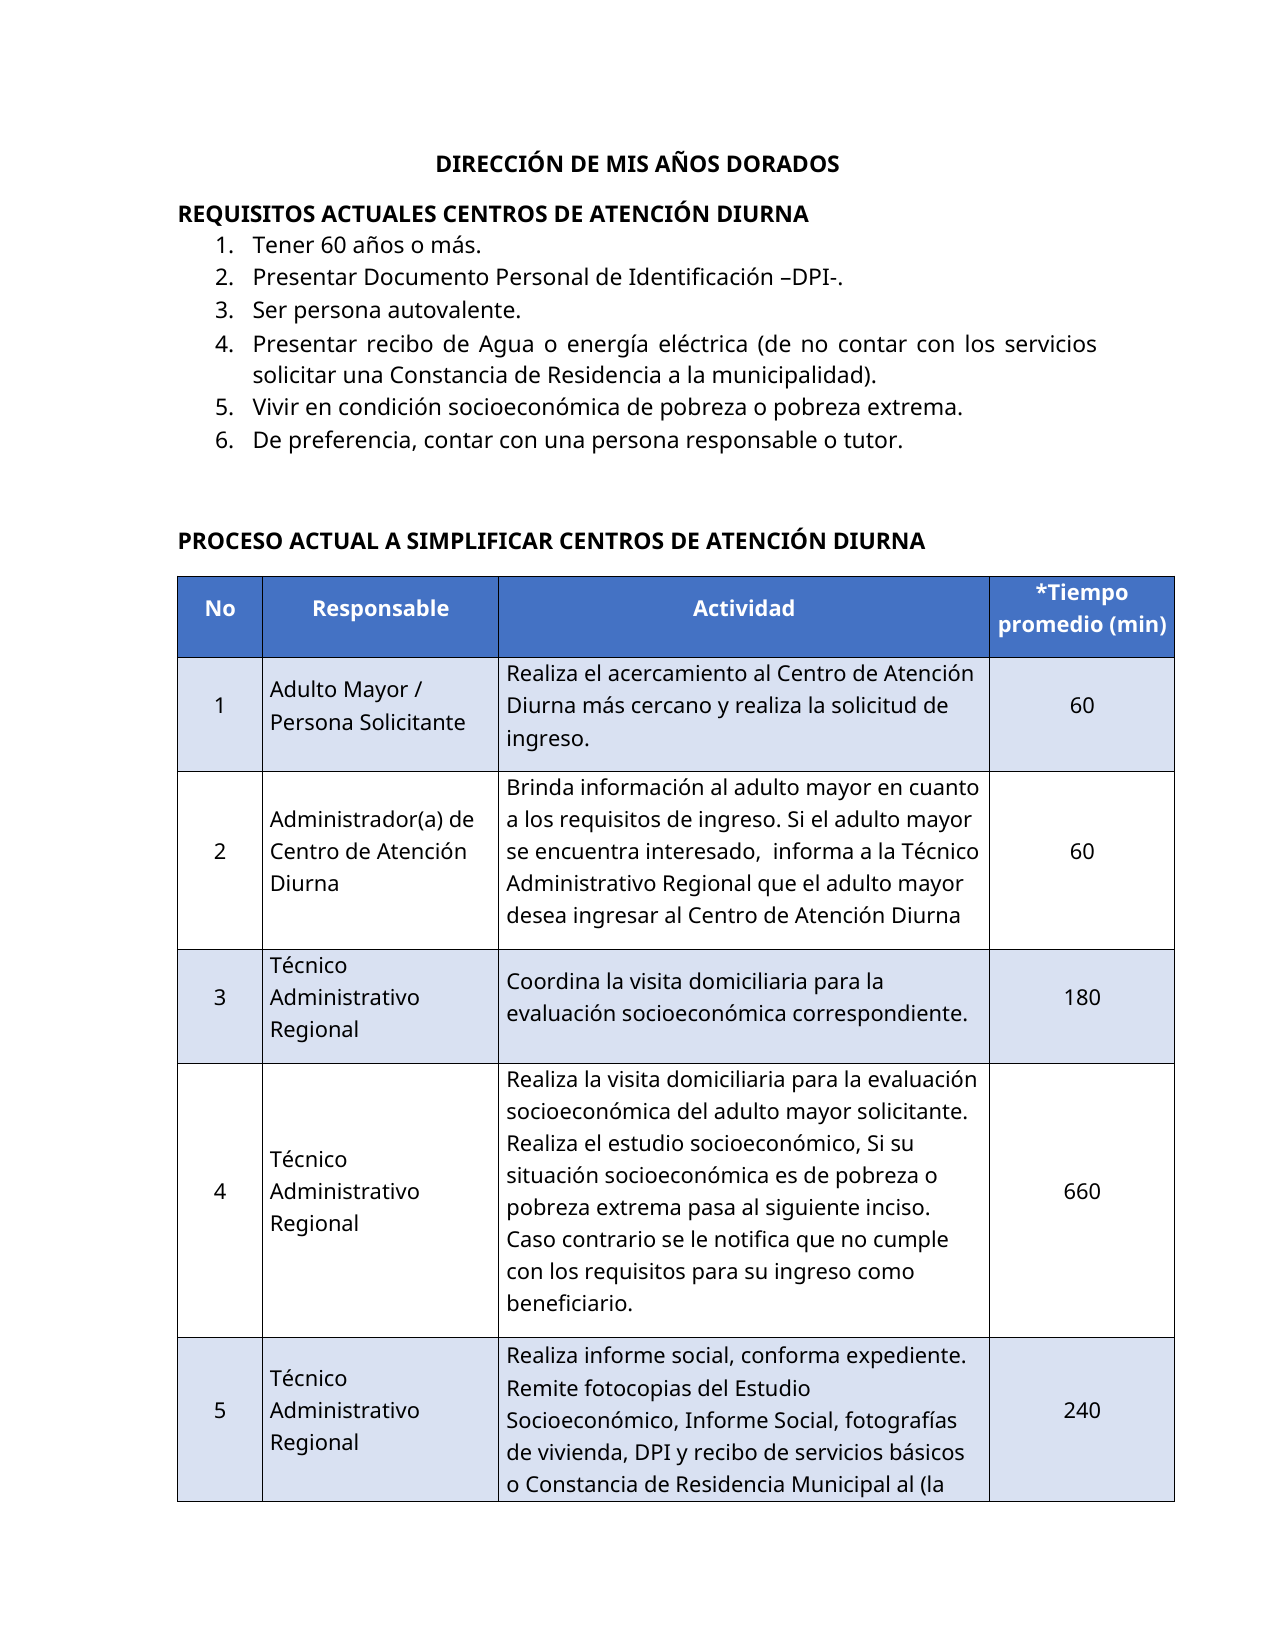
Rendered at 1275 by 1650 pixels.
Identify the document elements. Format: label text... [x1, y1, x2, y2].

table_cell Adulto Mayor / Persona Solicitante [263, 658, 498, 771]
table_header No [178, 577, 262, 657]
table_header Actividad [499, 577, 989, 657]
table_header *Tiempo promedio (min) [990, 577, 1174, 657]
table_cell 5 [178, 1338, 262, 1501]
table_header Responsable [263, 577, 498, 657]
table_cell 180 [990, 950, 1174, 1063]
list De preferencia, contar con una persona responsable o tutor. [215, 424, 1098, 456]
table_cell 60 [990, 772, 1174, 949]
table_cell 4 [178, 1064, 262, 1337]
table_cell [499, 1338, 989, 1501]
table_cell 660 [990, 1064, 1174, 1337]
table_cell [263, 1338, 498, 1501]
table_cell 3 [178, 950, 262, 1063]
table_cell Administrador(a) de Centro de Atención Diurna [263, 772, 498, 949]
table_cell 240 [990, 1338, 1174, 1501]
subtitle REQUISITOS ACTUALES CENTROS DE ATENCIÓN DIURNA [177, 198, 1098, 229]
list Presentar recibo de Agua o energía eléctrica (de no contar con los servicios solicitar una Constancia de Residencia a la municipalidad). [215, 328, 1098, 391]
list Vivir en condición socioeconómica de pobreza o pobreza extrema. [215, 391, 1098, 422]
text PROCESO ACTUAL A SIMPLIFICAR CENTROS DE ATENCIÓN DIURNA [177, 525, 1098, 556]
list Presentar Documento Personal de Identificación –DPI-. [215, 261, 1098, 292]
table_cell Técnico Administrativo Regional [263, 950, 498, 1063]
table_cell Realiza el acercamiento al Centro de Atención Diurna más cercano y realiza la solicitud de ingreso. [499, 658, 989, 771]
table_cell Realiza la visita domiciliaria para la evaluación socioeconómica del adulto mayor solicitante. Realiza el estudio socioeconómico, Si su situación socioeconómica es de pobreza o pobreza extrema pasa al siguiente inciso. Caso contrario se le notifica que no cumple con los requisitos para su ingreso como beneficiario. [499, 1064, 989, 1337]
table_cell 2 [178, 772, 262, 949]
table_cell Técnico Administrativo Regional [263, 1064, 498, 1337]
table_cell 60 [990, 658, 1174, 771]
table_cell 1 [178, 658, 262, 771]
table_cell Coordina la visita domiciliaria para la evaluación socioeconómica correspondiente. [499, 950, 989, 1063]
list Tener 60 años o más. [215, 229, 1098, 261]
list Ser persona autovalente. [215, 294, 1098, 326]
table_cell Brinda información al adulto mayor en cuanto a los requisitos de ingreso. Si el adulto mayor se encuentra interesado, informa a la Técnico Administrativo Regional que el adulto mayor desea ingresar al Centro de Atención Diurna [499, 772, 989, 949]
text DIRECCIÓN DE MIS AÑOS DORADOS [177, 148, 1098, 179]
